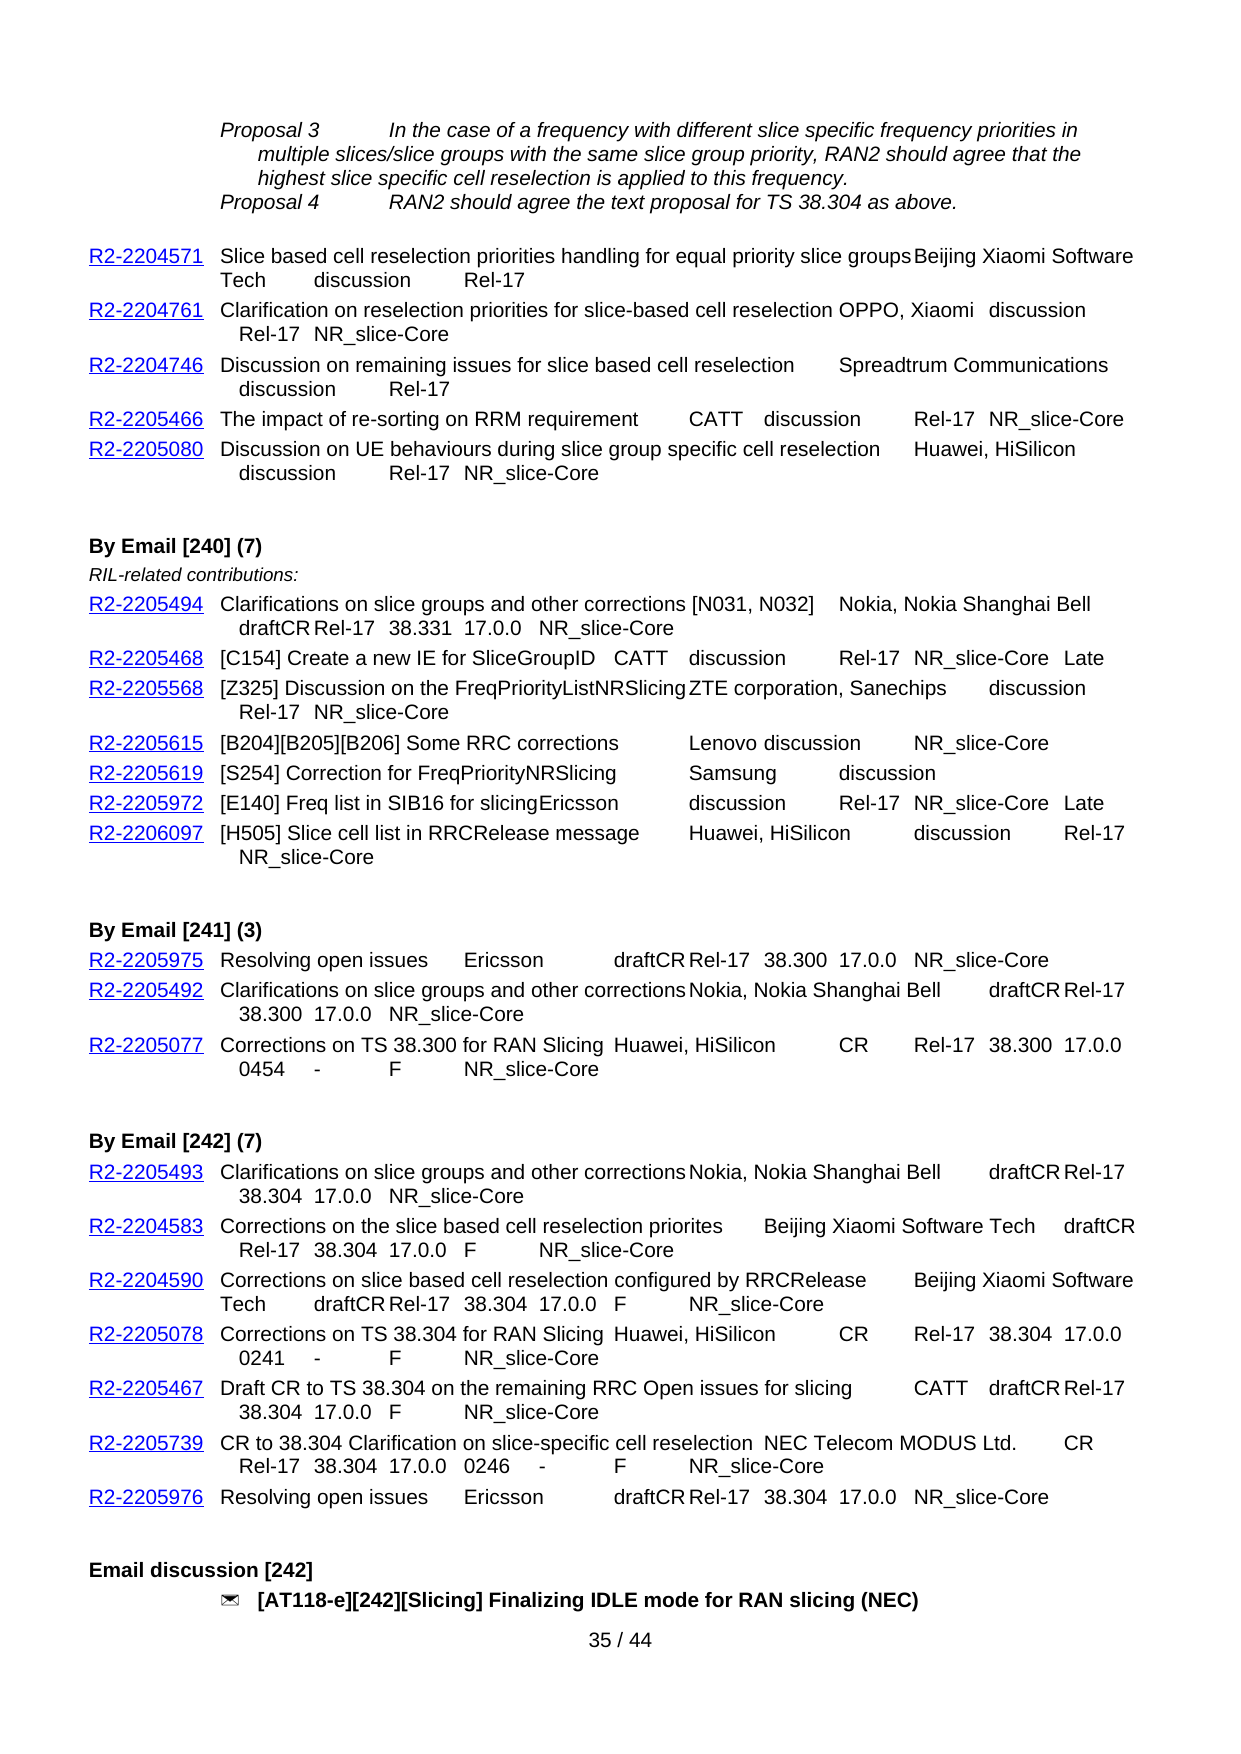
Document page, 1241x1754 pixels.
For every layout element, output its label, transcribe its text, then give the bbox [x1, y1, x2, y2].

title R2-2205615 [B204][B205][B206] Some RRC corrections Lenovo discussion NR_slice-Core [89, 730, 1152, 754]
title R2-2206097 [H505] Slice cell list in RRCRelease message Huawei, HiSilicon discussion Rel-17 NR_slice-Core [89, 821, 1152, 869]
title R2-2205466 The impact of re-sorting on RRM requirement CATT discussion Rel-17 NR_slice-Core [89, 407, 1152, 431]
title R2-2205078 Corrections on TS 38.304 for RAN Slicing Huawei, HiSilicon CR Rel-17 38.304 17.0.0 0241 - F NR_slice-Core [89, 1322, 1152, 1370]
text [AT118-e][242][Slicing] Finalizing IDLE mode for RAN slicing (NEC) [220, 1588, 1152, 1612]
title R2-2205568 [Z325] Discussion on the FreqPriorityListNRSlicing ZTE corporation, Sanechips discussion Rel-17 NR_slice-Core [89, 676, 1152, 724]
text By Email [241] (3) [89, 918, 1152, 942]
text Email discussion [242] [89, 1557, 1152, 1581]
title R2-2204571 Slice based cell reselection priorities handling for equal priority slice groups Beijing Xiaomi Software Tech discussion Rel-17 [89, 244, 1152, 292]
title R2-2205975 Resolving open issues Ericsson draftCR Rel-17 38.300 17.0.0 NR_slice-Core [89, 948, 1152, 972]
text Proposal 3 In the case of a frequency with different slice specific frequency priorities in multiple slices/slice groups with the same slice group priority, RAN2 should agree that the highest slice specific cell reselection is applied to this frequency. [220, 118, 1152, 190]
title R2-2204761 Clarification on reselection priorities for slice-based cell reselection OPPO, Xiaomi discussion Rel-17 NR_slice-Core [89, 298, 1152, 346]
title R2-2205080 Discussion on UE behaviours during slice group specific cell reselection Huawei, HiSilicon discussion Rel-17 NR_slice-Core [89, 437, 1152, 485]
title R2-2205619 [S254] Correction for FreqPriorityNRSlicing Samsung discussion [89, 761, 1152, 784]
title R2-2204746 Discussion on remaining issues for slice based cell reselection Spreadtrum Communications discussion Rel-17 [89, 352, 1152, 400]
title R2-2205976 Resolving open issues Ericsson draftCR Rel-17 38.304 17.0.0 NR_slice-Core [89, 1484, 1152, 1508]
title R2-2204583 Corrections on the slice based cell reselection priorites Beijing Xiaomi Software Tech draftCR Rel-17 38.304 17.0.0 F NR_slice-Core [89, 1214, 1152, 1262]
title R2-2205492 Clarifications on slice groups and other corrections Nokia, Nokia Shanghai Bell draftCR Rel-17 38.300 17.0.0 NR_slice-Core [89, 978, 1152, 1026]
title R2-2205077 Corrections on TS 38.300 for RAN Slicing Huawei, HiSilicon CR Rel-17 38.300 17.0.0 0454 - F NR_slice-Core [89, 1032, 1152, 1080]
title R2-2205972 [E140] Freq list in SIB16 for slicing Ericsson discussion Rel-17 NR_slice-Core Late [89, 791, 1152, 815]
title R2-2205739 CR to 38.304 Clarification on slice-specific cell reselection NEC Telecom MODUS Ltd. CR Rel-17 38.304 17.0.0 0246 - F NR_slice-Core [89, 1430, 1152, 1478]
title R2-2204590 Corrections on slice based cell reselection configured by RRCRelease Beijing Xiaomi Software Tech draftCR Rel-17 38.304 17.0.0 F NR_slice-Core [89, 1268, 1152, 1316]
title R2-2205468 [C154] Create a new IE for SliceGroupID CATT discussion Rel-17 NR_slice-Core Late [89, 646, 1152, 670]
text By Email [240] (7) [89, 534, 1152, 558]
text By Email [242] (7) [89, 1129, 1152, 1153]
title R2-2205494 Clarifications on slice groups and other corrections [N031, N032] Nokia, Nokia Shanghai Bell draftCR Rel-17 38.331 17.0.0 NR_slice-Core [89, 592, 1152, 640]
title R2-2205467 Draft CR to TS 38.304 on the remaining RRC Open issues for slicing CATT draftCR Rel-17 38.304 17.0.0 F NR_slice-Core [89, 1376, 1152, 1424]
text Proposal 4 RAN2 should agree the text proposal for TS 38.304 as above. [220, 190, 1152, 214]
text RIL-related contributions: [89, 564, 1152, 586]
title R2-2205493 Clarifications on slice groups and other corrections Nokia, Nokia Shanghai Bell draftCR Rel-17 38.304 17.0.0 NR_slice-Core [89, 1159, 1152, 1207]
